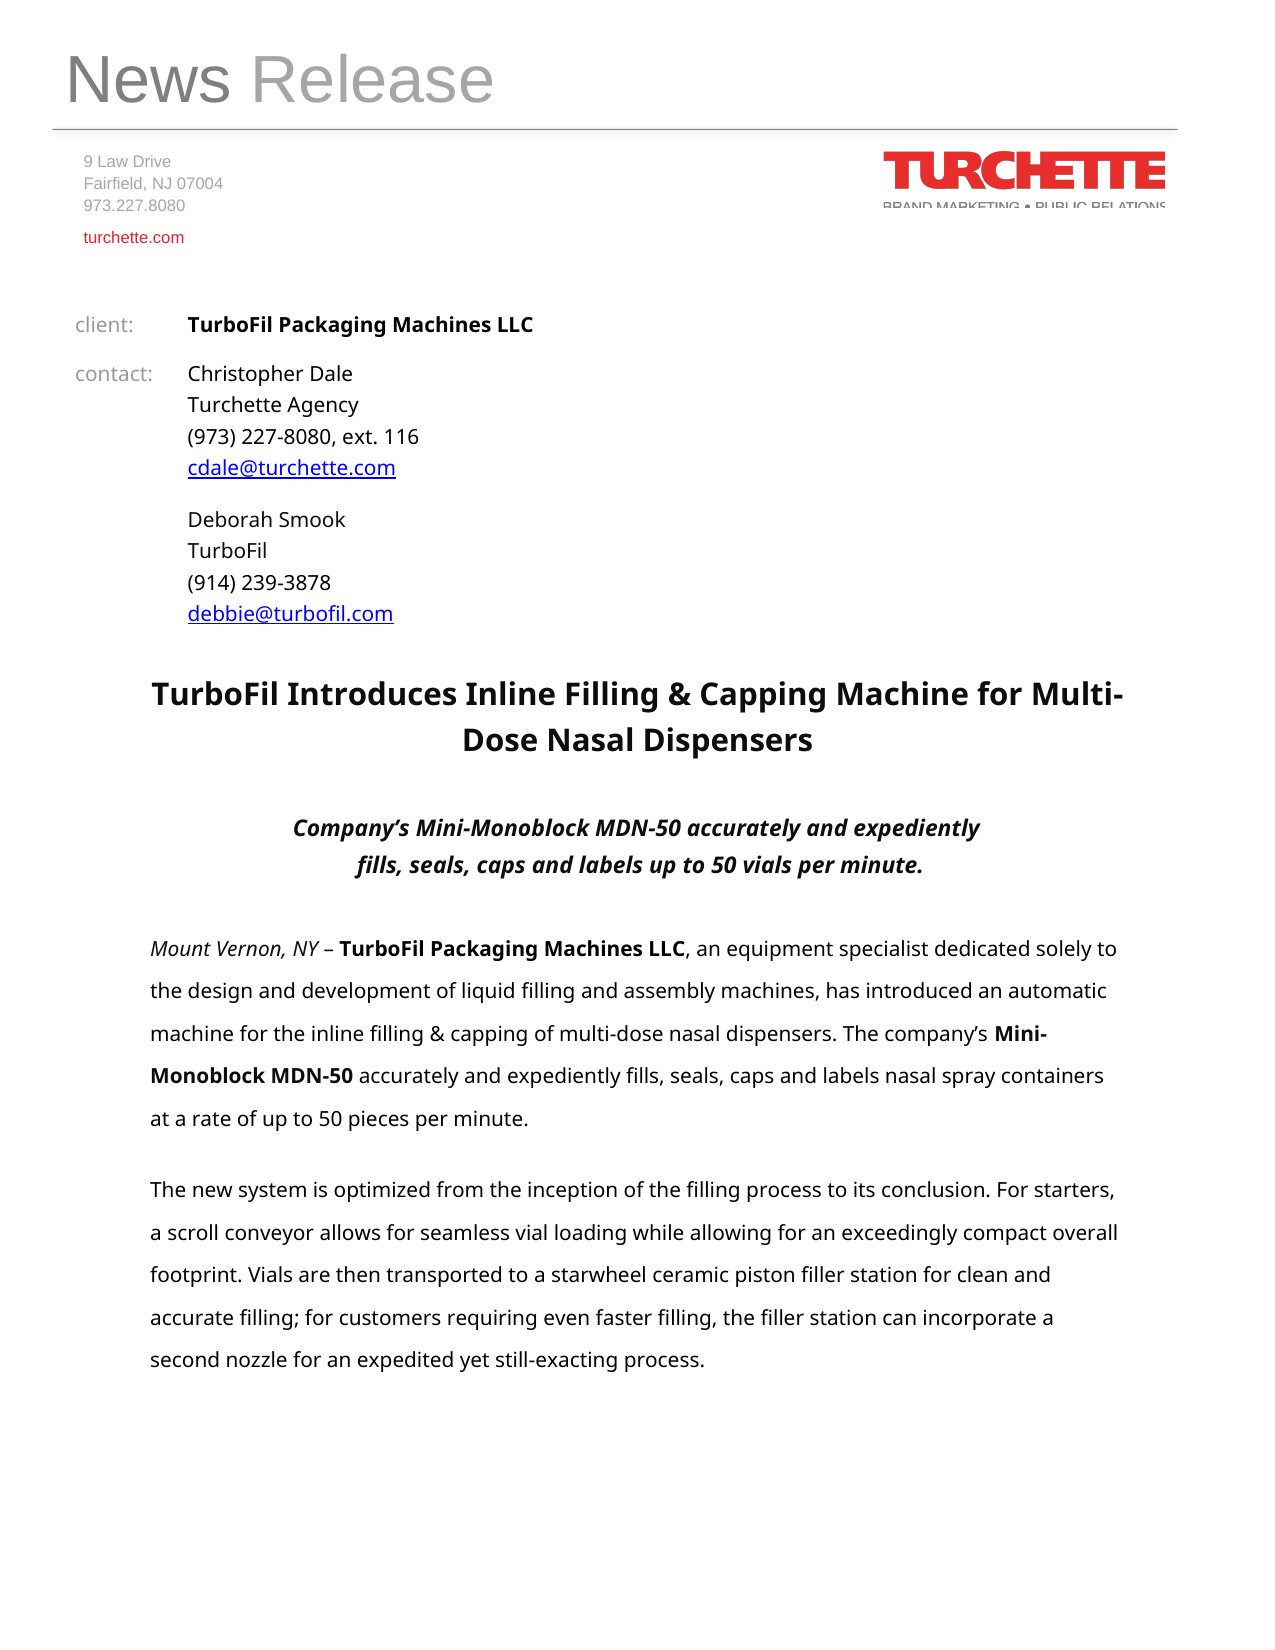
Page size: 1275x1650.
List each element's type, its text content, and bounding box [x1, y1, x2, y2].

text (973) 227-8080, ext. 116 [75, 422, 1078, 450]
text TurboFil [75, 536, 1078, 565]
text contact: Christopher Dale [75, 359, 1078, 388]
text Company’s Mini-Monoblock MDN-50 accurately and expediently [150, 812, 1125, 843]
text debbie@turbofil.com [75, 599, 1078, 627]
text Deborah Smook [75, 505, 1078, 534]
text client: TurboFil Packaging Machines LLC [75, 310, 1078, 338]
text fills, seals, caps and labels up to 50 vials per minute. [150, 849, 1125, 881]
text (914) 239-3878 [75, 568, 1078, 596]
text cdale@turchette.com [75, 453, 1078, 482]
text Mount Vernon, NY – TurboFil Packaging Machines LLC, an equipment specialist dedicated solely to the design and development of liquid filling and assembly machines, has introduced an automatic machine for the inline filling & capping of multi-dose nasal dispensers. The company’s Mini-Monoblock MDN-50 accurately and expediently fills, seals, caps and labels nasal spray containers at a rate of up to 50 pieces per minute. [150, 934, 1125, 1132]
text The new system is optimized from the inception of the filling process to its conclusion. For starters, a scroll conveyor allows for seamless vial loading while allowing for an exceedingly compact overall footprint. Vials are then transported to a starwheel ceramic piston filler station for clean and accurate filling; for customers requiring even faster filling, the filler station can incorporate a second nozzle for an expedited yet still-exacting process. [150, 1175, 1125, 1374]
text Turchette Agency [75, 391, 1078, 419]
text TurboFil Introduces Inline Filling & Capping Machine for Multi-Dose Nasal Dispensers [150, 671, 1125, 761]
